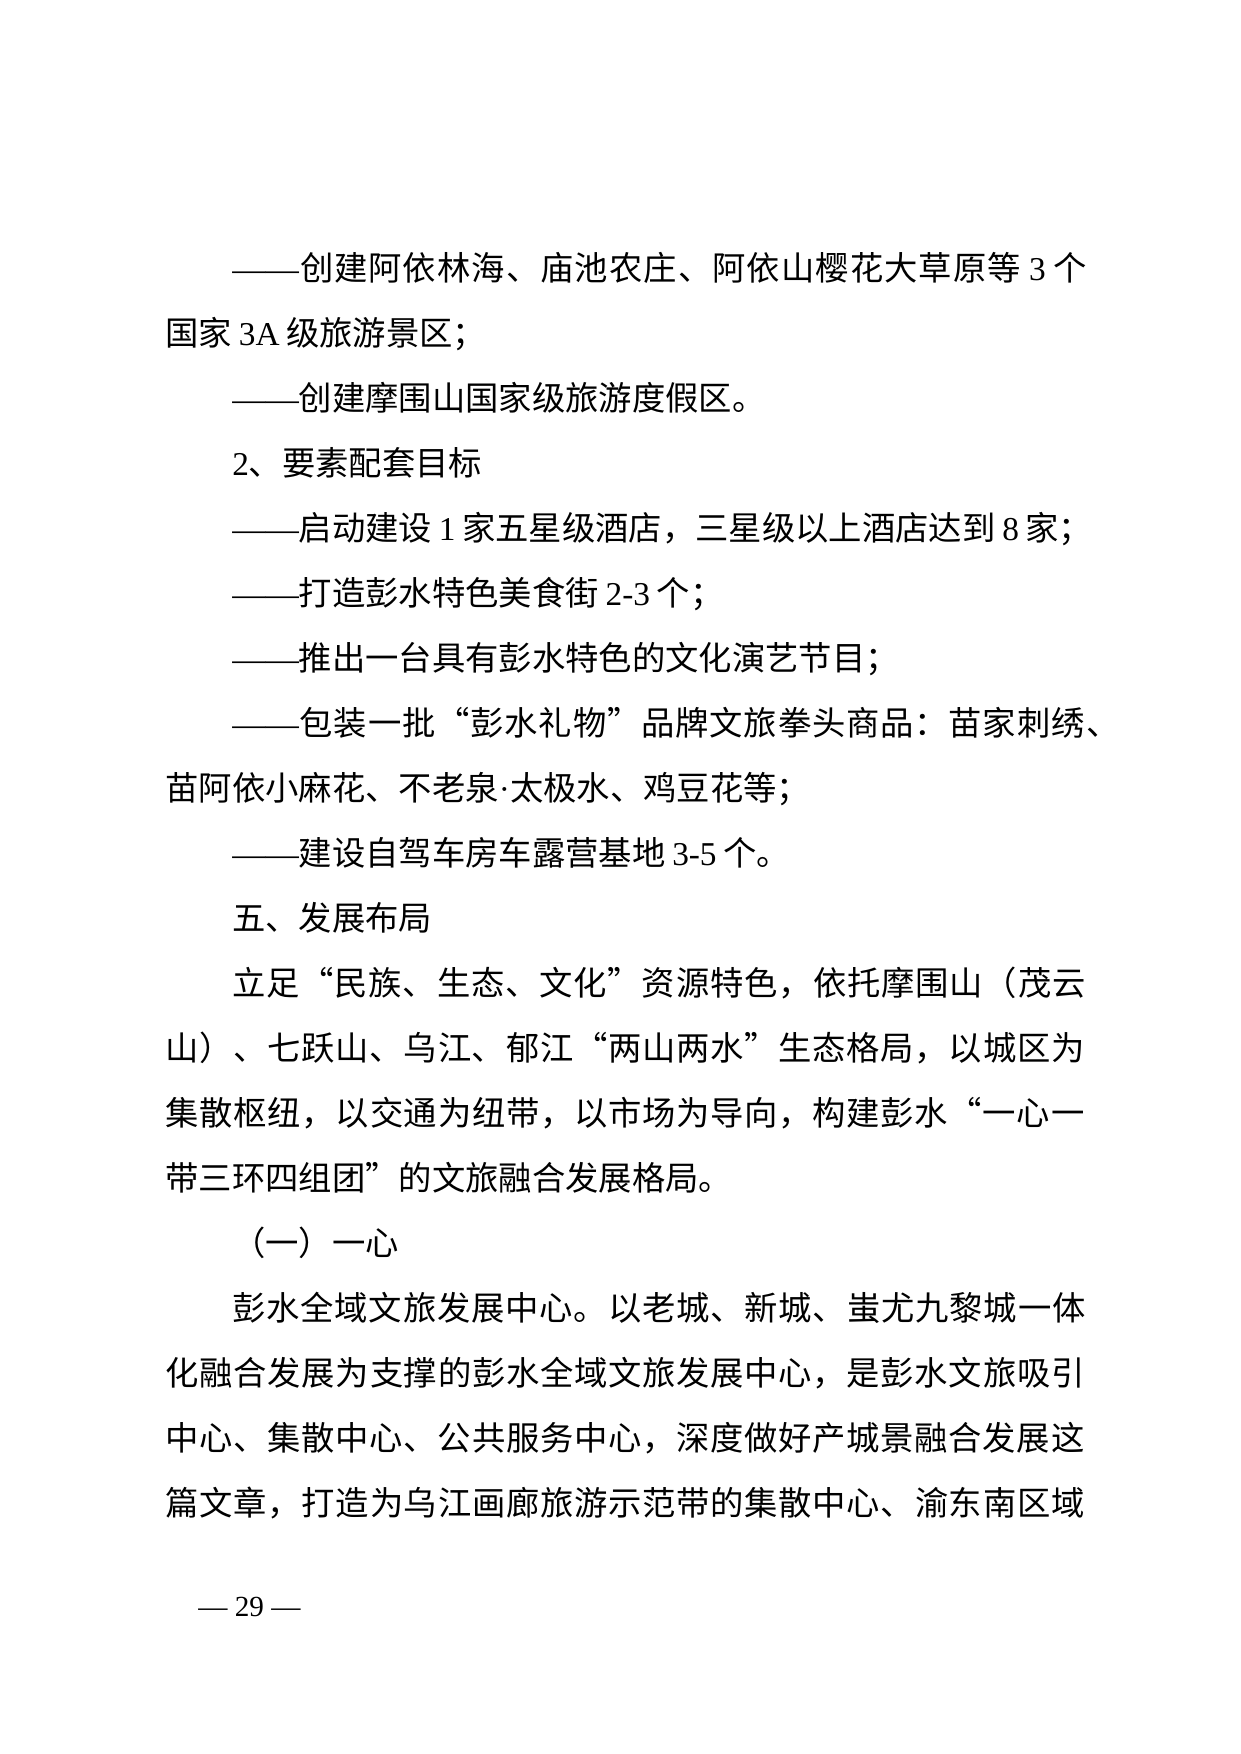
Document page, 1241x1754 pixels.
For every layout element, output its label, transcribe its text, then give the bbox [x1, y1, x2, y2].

text ——创建摩围山国家级旅游度假区。 [165, 363, 1087, 428]
text ——推出一台具有彭水特色的文化演艺节目； [165, 623, 1087, 688]
subtitle 五、发展布局 [165, 883, 1087, 948]
text ——包装一批“彭水礼物”品牌文旅拳头商品：苗家刺绣、苗阿依小麻花、不老泉·太极水、鸡豆花等； [165, 688, 1087, 818]
text 2、要素配套目标 [165, 428, 1087, 493]
text ——启动建设1家五星级酒店，三星级以上酒店达到8家； [165, 493, 1087, 558]
text ——建设自驾车房车露营基地3-5个。 [165, 818, 1087, 883]
text ——打造彭水特色美食街2-3个； [165, 558, 1087, 623]
text ——创建阿依林海、庙池农庄、阿依山樱花大草原等3个国家3A级旅游景区； [165, 233, 1087, 363]
text 立足“民族、生态、文化”资源特色，依托摩围山（茂云山）、七跃山、乌江、郁江“两山两水”生态格局，以城区为集散枢纽，以交通为纽带，以市场为导向，构建彭水“一心一带三环四组团”的文旅融合发展格局。 [165, 948, 1087, 1208]
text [165, 1273, 1087, 1533]
subtitle （一）一心 [165, 1208, 1087, 1273]
